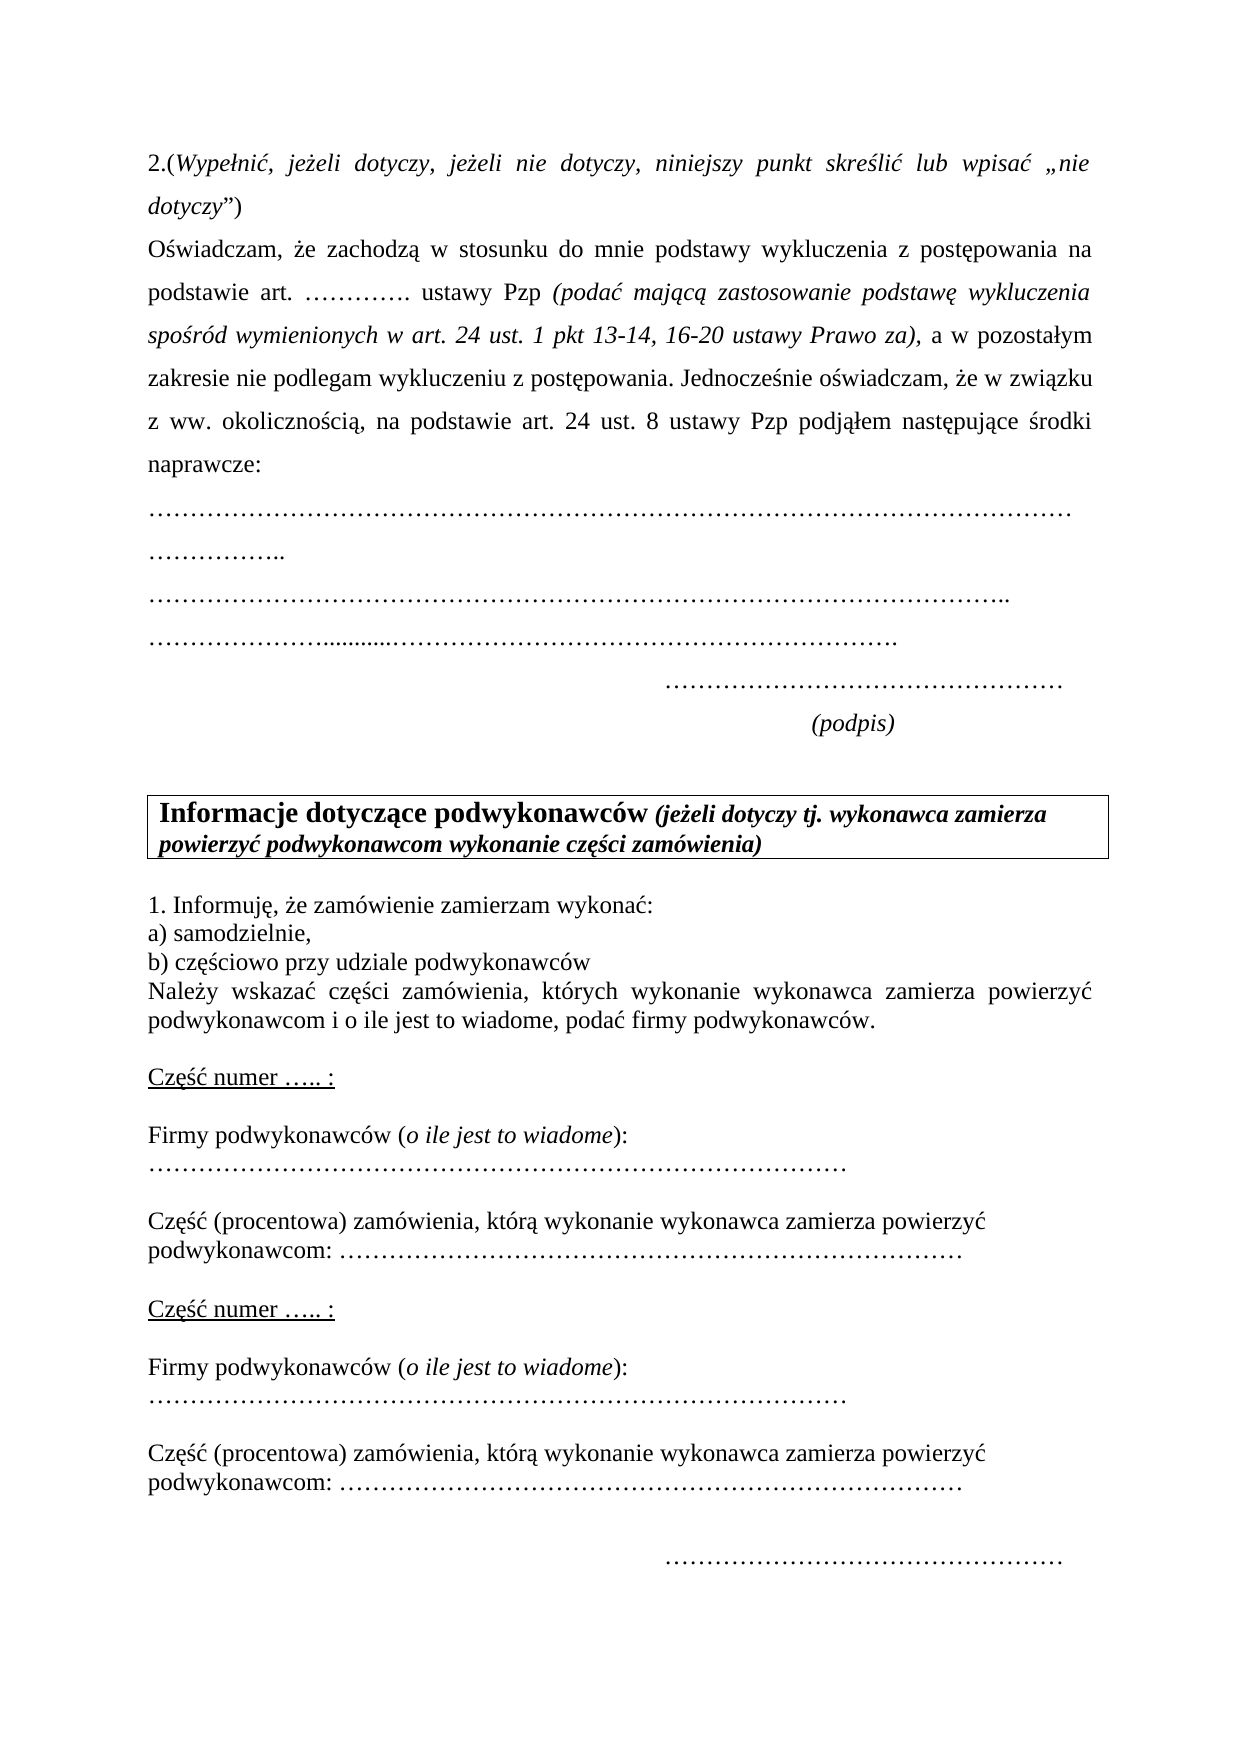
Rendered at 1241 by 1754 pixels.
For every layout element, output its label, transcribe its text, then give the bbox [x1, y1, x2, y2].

text ………………………………………… [590, 1541, 1093, 1569]
table_header Informacje dotyczące podwykonawców (jeżeli dotyczy tj. wykonawca zamierza powierzyć podwykonawcom wykonanie części zamówienia) [148, 796, 1108, 858]
text Część numer ….. : [148, 1294, 1093, 1323]
text Część (procentowa) zamówienia, którą wykonanie wykonawca zamierza powierzyć podwykonawcom: ………………………………………………………………… [148, 1438, 1093, 1496]
text Oświadczam, że zachodzą w stosunku do mnie podstawy wykluczenia z postępowania na podstawie art. …………. ustawy Pzp (podać mającą zastosowanie podstawę wykluczenia spośród wymienionych w art. 24 ust. 1 pkt 13-14, 16-20 ustawy Prawo za), a w pozostałym zakresie nie podlegam wykluczeniu z postępowania. Jednocześnie oświadczam, że w związku z ww. okolicznością, na podstawie art. 24 ust. 8 ustawy Pzp podjąłem następujące środki naprawcze: ………………………………………………………………………………………………………………..…………………………………………………………………………………………..…………………...........……………………………………………………. [148, 234, 1093, 651]
text Należy wskazać części zamówienia, których wykonanie wykonawca zamierza powierzyć podwykonawcom i o ile jest to wiadome, podać firmy podwykonawców. [148, 976, 1093, 1033]
text ………………………………………… [148, 665, 1093, 694]
text 1. Informuję, że zamówienie zamierzam wykonać: [148, 890, 1093, 918]
text b) częściowo przy udziale podwykonawców [148, 947, 1093, 976]
text Firmy podwykonawców (o ile jest to wiadome): ………………………………………………………………………… [148, 1352, 1093, 1409]
text 2.(Wypełnić, jeżeli dotyczy, jeżeli nie dotyczy, niniejszy punkt skreślić lub wpisać „nie dotyczy”) [148, 148, 1093, 219]
text Firmy podwykonawców (o ile jest to wiadome): ………………………………………………………………………… [148, 1120, 1093, 1177]
text (podpis) [738, 708, 1093, 737]
text Część numer ….. : [148, 1062, 1093, 1091]
text a) samodzielnie, [148, 918, 1093, 947]
text Część (procentowa) zamówienia, którą wykonanie wykonawca zamierza powierzyć podwykonawcom: ………………………………………………………………… [148, 1206, 1093, 1263]
